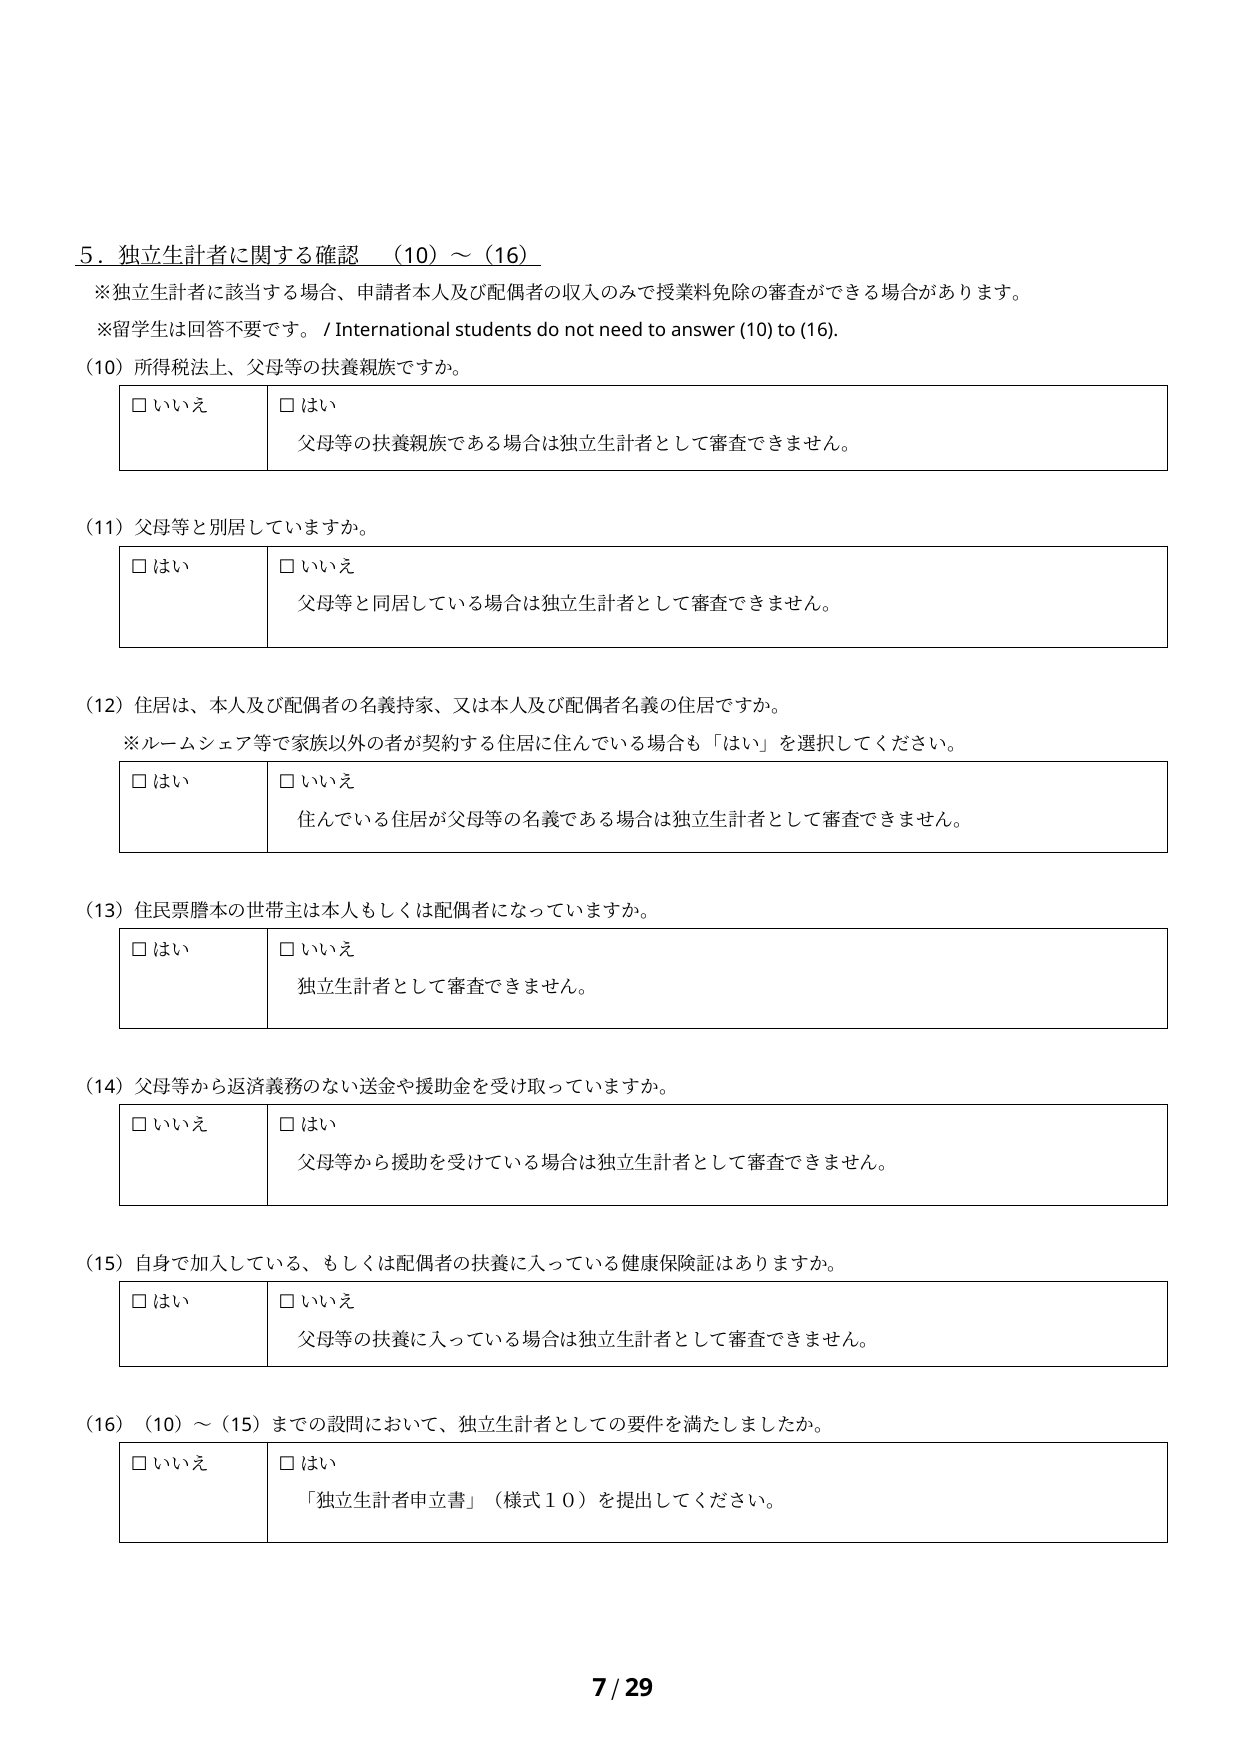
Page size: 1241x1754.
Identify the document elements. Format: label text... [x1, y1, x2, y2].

table_header はい [120, 547, 267, 647]
text （12）住居は、本人及び配偶者の名義持家、又は本人及び配偶者名義の住居ですか。 [75, 686, 1165, 723]
table_header いいえ [120, 386, 267, 469]
table_header はい [120, 762, 267, 852]
table_header いいえ 父母等の扶養に入っている場合は独立生計者として審査できません。 [268, 1282, 1167, 1366]
text ※独立生計者に該当する場合、申請者本人及び配偶者の収入のみで授業料免除の審査ができる場合があります。 [75, 272, 1165, 310]
table_header いいえ [120, 1443, 267, 1542]
table_header はい [120, 1282, 267, 1366]
text （16）（10）～（15）までの設問において、独立生計者としての要件を満たしましたか。 [75, 1405, 1165, 1442]
text （10）所得税法上、父母等の扶養親族ですか。 [75, 347, 1165, 385]
table_header いいえ 父母等と同居している場合は独立生計者として審査できません。 [268, 547, 1167, 647]
text （14）父母等から返済義務のない送金や援助金を受け取っていますか。 [75, 1066, 1165, 1104]
table_header いいえ [120, 1105, 267, 1204]
table_header いいえ 独立生計者として審査できません。 [268, 929, 1167, 1028]
table_header はい 父母等の扶養親族である場合は独立生計者として審査できません。 [268, 386, 1167, 469]
text ※ルームシェア等で家族以外の者が契約する住居に住んでいる場合も「はい」を選択してください。 [75, 723, 1165, 761]
text （13）住民票謄本の世帯主は本人もしくは配偶者になっていますか。 [75, 891, 1165, 928]
text （11）父母等と別居していますか。 [75, 508, 1165, 546]
table_header はい 父母等から援助を受けている場合は独立生計者として審査できません。 [268, 1105, 1167, 1204]
subtitle ５．独立生計者に関する確認 （10）～（16） [75, 235, 1165, 272]
table_header はい 「独立生計者申立書」（様式１０）を提出してください。 [268, 1443, 1167, 1542]
text ※留学生は回答不要です。 / International students do not need to answer (10) to (16). [97, 310, 1165, 347]
table_header いいえ 住んでいる住居が父母等の名義である場合は独立生計者として審査できません。 [268, 762, 1167, 852]
text （15）自身で加入している、もしくは配偶者の扶養に入っている健康保険証はありますか。 [75, 1243, 1165, 1281]
table_header はい [120, 929, 267, 1028]
